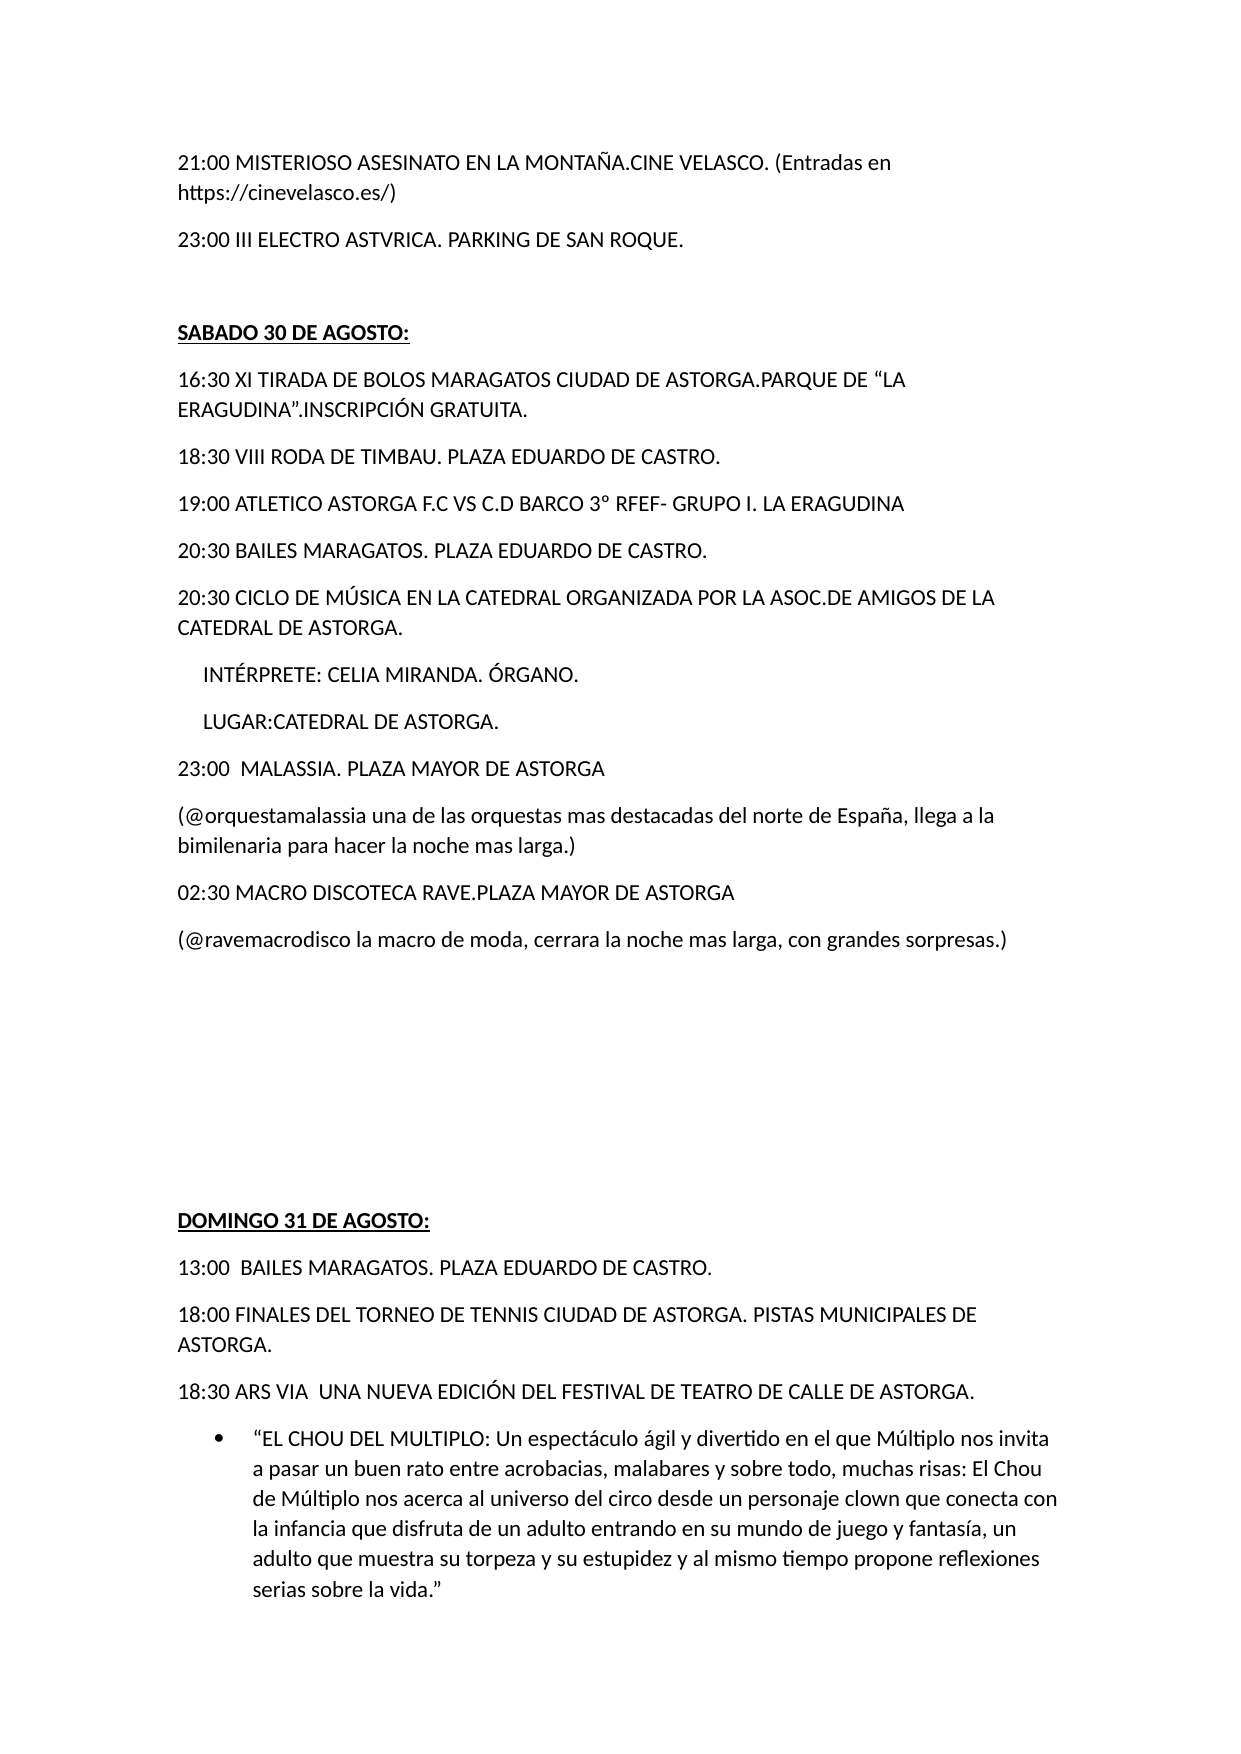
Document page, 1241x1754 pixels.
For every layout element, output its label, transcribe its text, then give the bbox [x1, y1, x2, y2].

text 13:00 BAILES MARAGATOS. PLAZA EDUARDO DE CASTRO. [177, 1253, 1063, 1281]
text 20:30 CICLO DE MÚSICA EN LA CATEDRAL ORGANIZADA POR LA ASOC.DE AMIGOS DE LA CATEDRAL DE ASTORGA. [177, 583, 1063, 641]
text 23:00 III ELECTRO ASTVRICA. PARKING DE SAN ROQUE. [177, 225, 1063, 253]
text SABADO 30 DE AGOSTO: [177, 318, 1063, 346]
list “EL CHOU DEL MULTIPLO: Un espectáculo ágil y divertido en el que Múltiplo nos invita a pasar un buen rato entre acrobacias, malabares y sobre todo, muchas risas: El Chou de Múltiplo nos acerca al universo del circo desde un personaje clown que conecta con la infancia que disfruta de un adulto entrando en su mundo de juego y fantasía, un adulto que muestra su torpeza y su estupidez y al mismo tiempo propone reflexiones serias sobre la vida.” [215, 1424, 1063, 1603]
text 18:30 ARS VIA UNA NUEVA EDICIÓN DEL FESTIVAL DE TEATRO DE CALLE DE ASTORGA. [177, 1377, 1063, 1405]
text 18:00 FINALES DEL TORNEO DE TENNIS CIUDAD DE ASTORGA. PISTAS MUNICIPALES DE ASTORGA. [177, 1300, 1063, 1358]
text 02:30 MACRO DISCOTECA RAVE.PLAZA MAYOR DE ASTORGA [177, 878, 1063, 906]
text INTÉRPRETE: CELIA MIRANDA. ÓRGANO. [177, 660, 1063, 688]
text 21:00 MISTERIOSO ASESINATO EN LA MONTAÑA.CINE VELASCO. (Entradas en https://cinevelasco.es/) [177, 148, 1063, 206]
text 18:30 VIII RODA DE TIMBAU. PLAZA EDUARDO DE CASTRO. [177, 442, 1063, 470]
text 20:30 BAILES MARAGATOS. PLAZA EDUARDO DE CASTRO. [177, 536, 1063, 564]
text (@orquestamalassia una de las orquestas mas destacadas del norte de España, llega a la bimilenaria para hacer la noche mas larga.) [177, 801, 1063, 859]
text LUGAR:CATEDRAL DE ASTORGA. [177, 707, 1063, 735]
text (@ravemacrodisco la macro de moda, cerrara la noche mas larga, con grandes sorpresas.) [177, 925, 1063, 953]
text 23:00 MALASSIA. PLAZA MAYOR DE ASTORGA [177, 754, 1063, 782]
text DOMINGO 31 DE AGOSTO: [177, 1206, 1063, 1234]
text 16:30 XI TIRADA DE BOLOS MARAGATOS CIUDAD DE ASTORGA.PARQUE DE “LA ERAGUDINA”.INSCRIPCIÓN GRATUITA. [177, 365, 1063, 423]
text 19:00 ATLETICO ASTORGA F.C VS C.D BARCO 3º RFEF- GRUPO I. LA ERAGUDINA [177, 489, 1063, 517]
